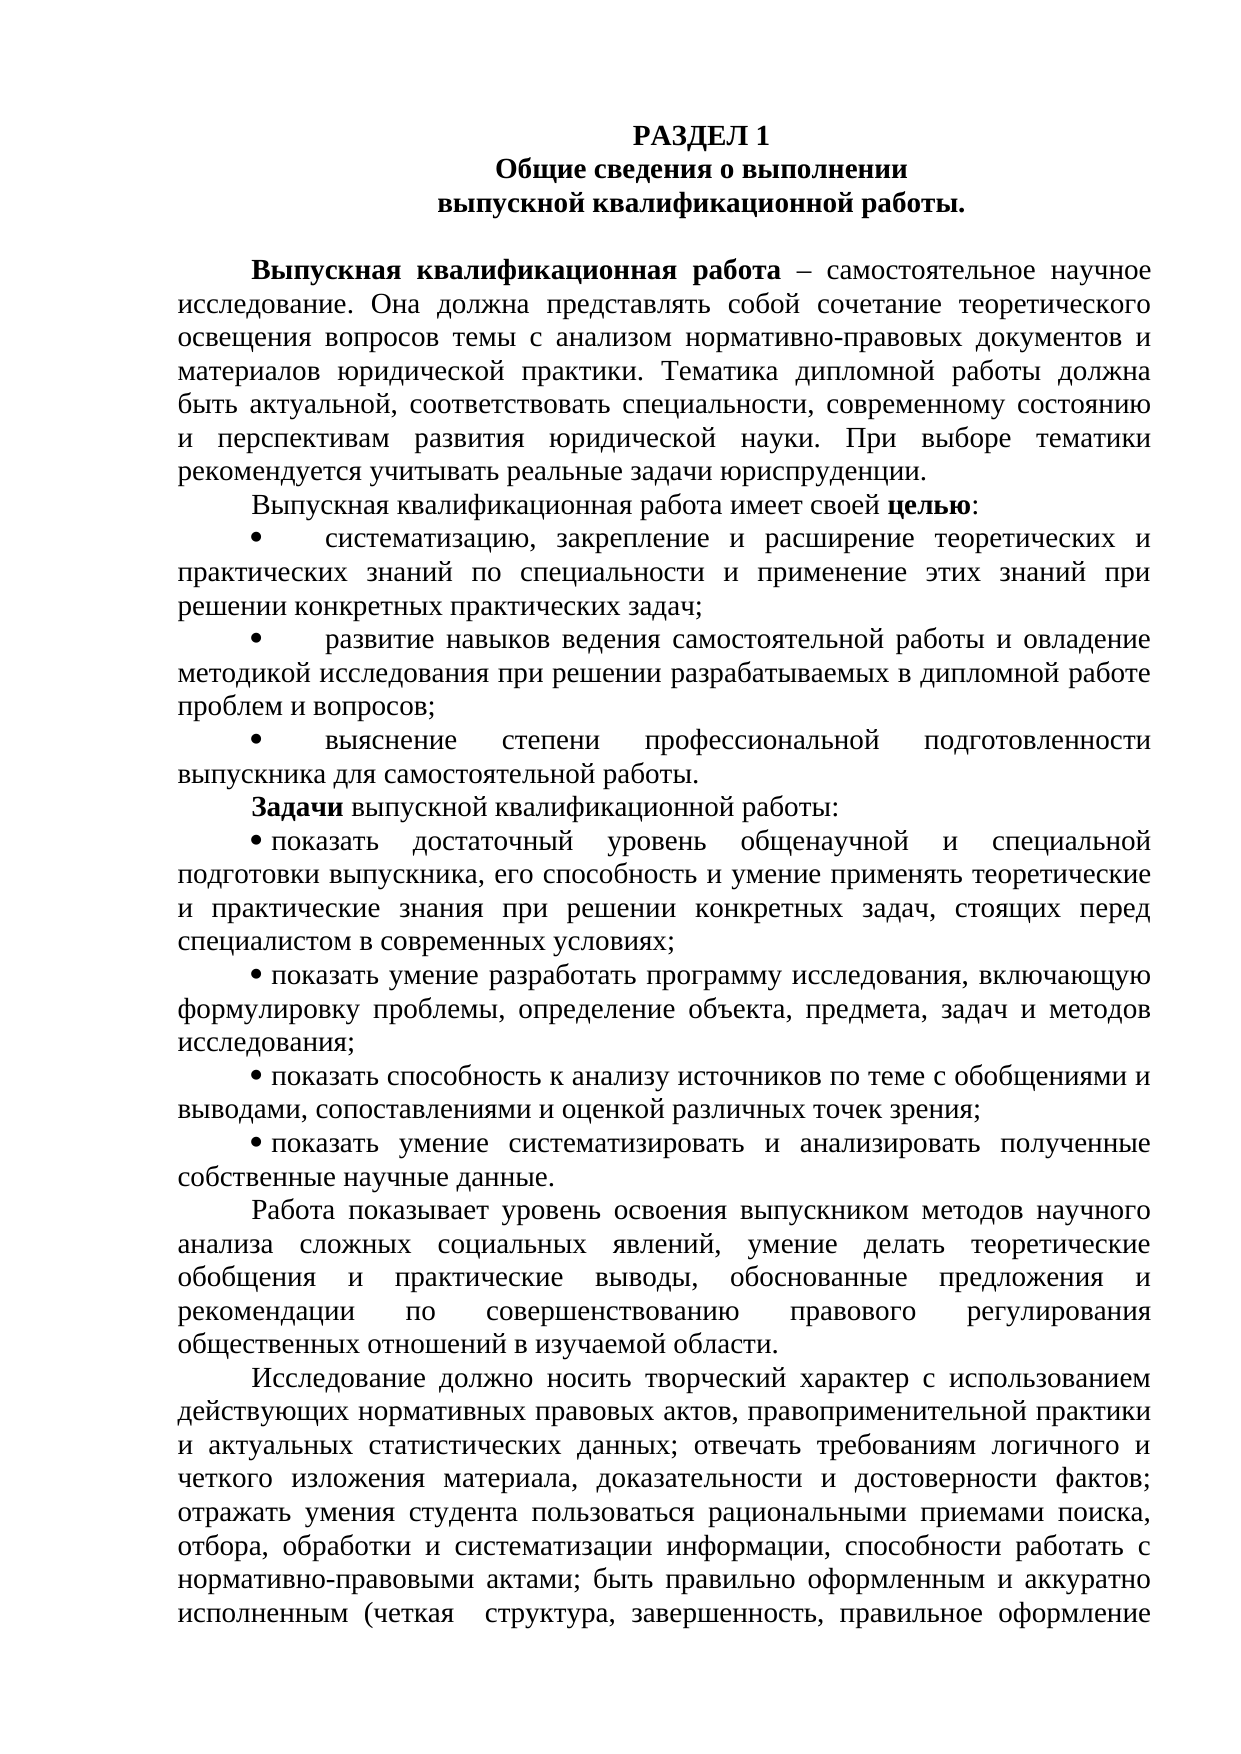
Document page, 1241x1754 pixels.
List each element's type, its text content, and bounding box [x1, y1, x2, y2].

list систематизацию, закрепление и расширение теоретических и практических знаний по специальности и применение этих знаний при решении конкретных практических задач; [177, 521, 1152, 621]
list показать умение систематизировать и анализировать полученные собственные научные данные. [177, 1125, 1152, 1192]
text Общие сведения о выполнении [177, 152, 1152, 185]
list показать умение разработать программу исследования, включающую формулировку проблемы, определение объекта, предмета, задач и методов исследования; [177, 957, 1152, 1058]
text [177, 1360, 1152, 1628]
text Работа показывает уровень освоения выпускником методов научного анализа сложных социальных явлений, умение делать теоретические обобщения и практические выводы, обоснованные предложения и рекомендации по совершенствованию правового регулирования общественных отношений в изучаемой области. [177, 1192, 1152, 1360]
text Выпускная квалификационная работа имеет своей целью: [177, 487, 1152, 521]
list показать способность к анализу источников по теме с обобщениями и выводами, сопоставлениями и оценкой различных точек зрения; [177, 1058, 1152, 1125]
list развитие навыков ведения самостоятельной работы и овладение методикой исследования при решении разрабатываемых в дипломной работе проблем и вопросов; [177, 621, 1152, 722]
list выяснение степени профессиональной подготовленности выпускника для самостоятельной работы. [177, 722, 1152, 789]
text выпускной квалификационной работы. [177, 185, 1152, 219]
text Задачи выпускной квалификационной работы: [177, 789, 1152, 823]
text Выпускная квалификационная работа – самостоятельное научное исследование. Она должна представлять собой сочетание теоретического освещения вопросов темы с анализом нормативно-правовых документов и материалов юридической практики. Тематика дипломной работы должна быть актуальной, соответствовать специальности, современному состоянию и перспективам развития юридической науки. При выборе тематики рекомендуется учитывать реальные задачи юриспруденции. [177, 252, 1152, 487]
text РАЗДЕЛ 1 [177, 118, 1152, 152]
list показать достаточный уровень общенаучной и специальной подготовки выпускника, его способность и умение применять теоретические и практические знания при решении конкретных задач, стоящих перед специалистом в современных условиях; [177, 823, 1152, 957]
